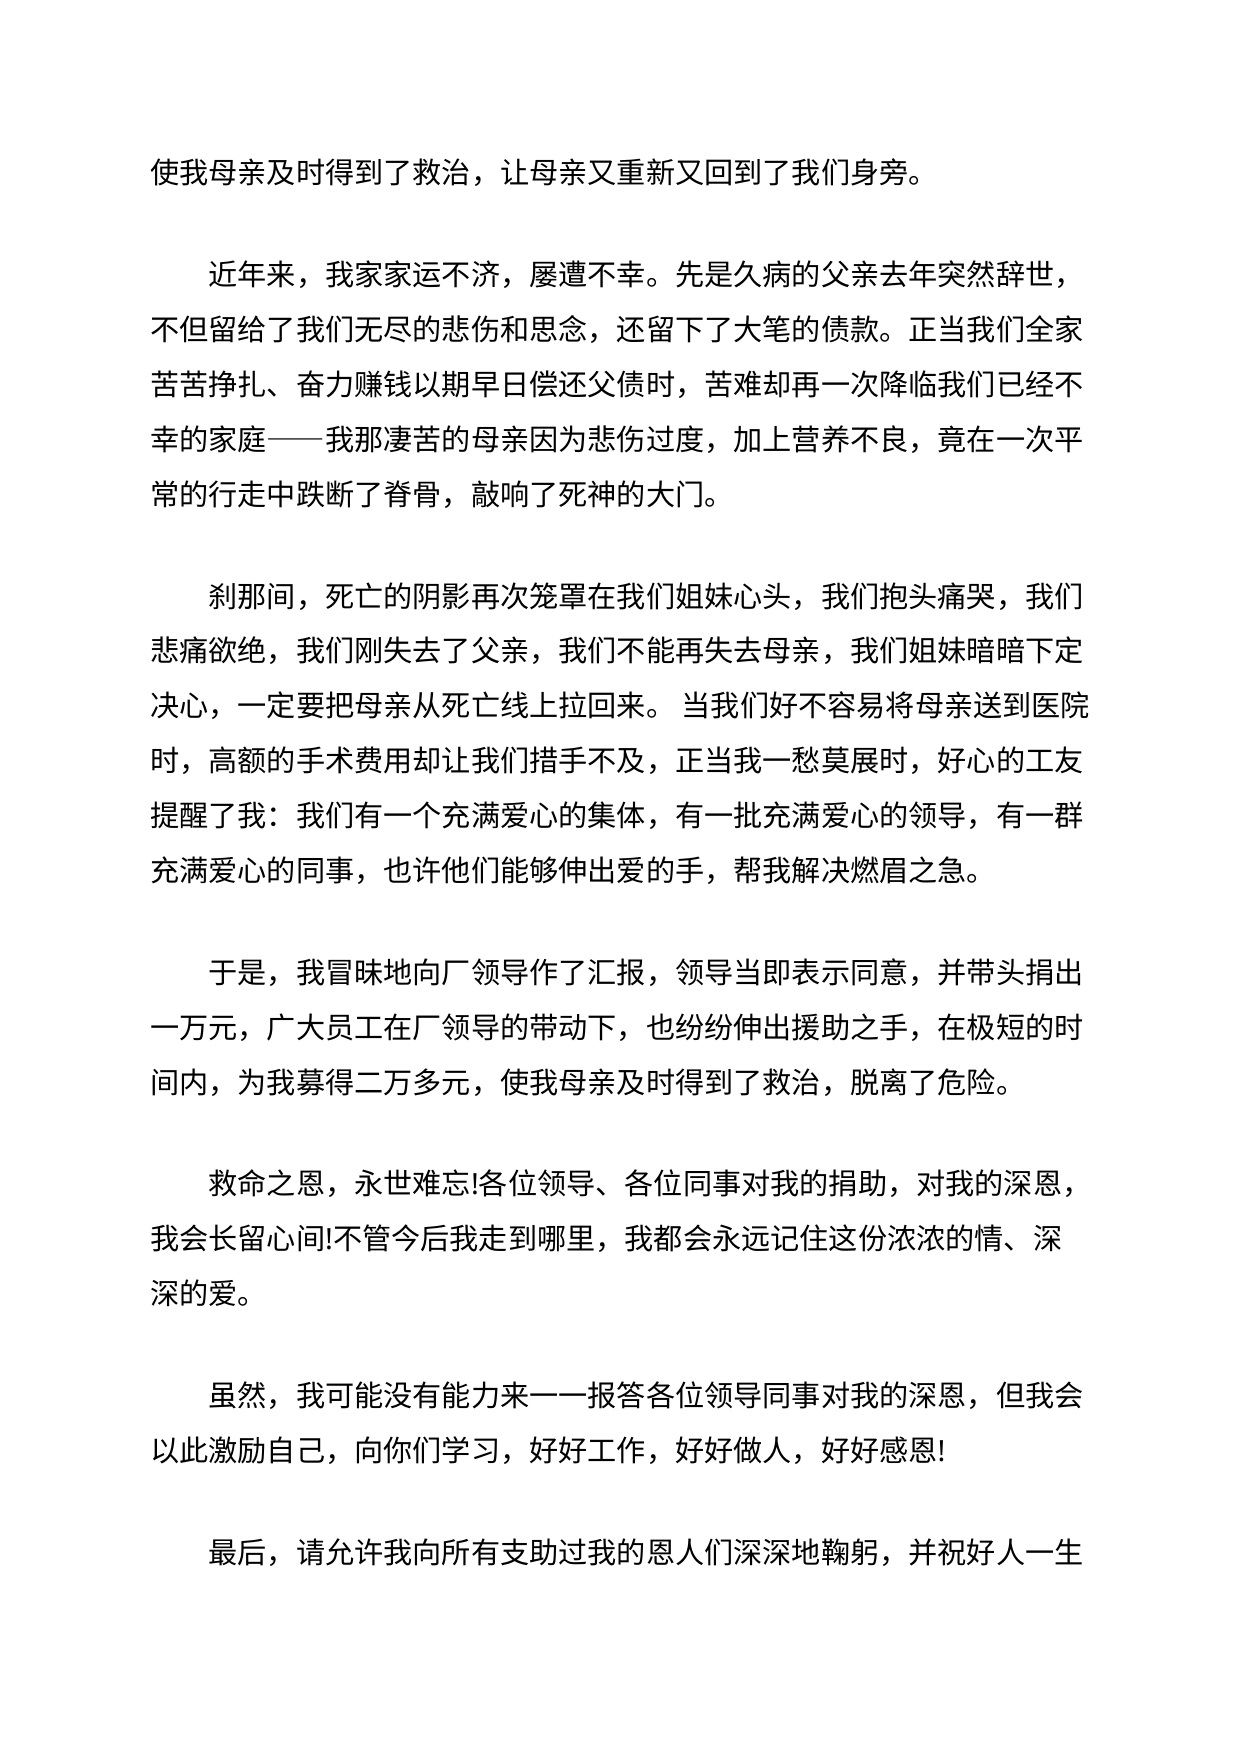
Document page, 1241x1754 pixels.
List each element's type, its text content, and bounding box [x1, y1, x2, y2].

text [150, 150, 1090, 192]
text 刹那间，死亡的阴影再次笼罩在我们姐妹心头，我们抱头痛哭，我们悲痛欲绝，我们刚失去了父亲，我们不能再失去母亲，我们姐妹暗暗下定决心，一定要把母亲从死亡线上拉回来。 当我们好不容易将母亲送到医院时，高额的手术费用却让我们措手不及，正当我一愁莫展时，好心的工友提醒了我：我们有一个充满爱心的集体，有一批充满爱心的领导，有一群充满爱心的同事，也许他们能够伸出爱的手，帮我解决燃眉之急。 [150, 573, 1090, 890]
text 近年来，我家家运不济，屡遭不幸。先是久病的父亲去年突然辞世，不但留给了我们无尽的悲伤和思念，还留下了大笔的债款。正当我们全家苦苦挣扎、奋力赚钱以期早日偿还父债时，苦难却再一次降临我们已经不幸的家庭——我那凄苦的母亲因为悲伤过度，加上营养不良，竟在一次平常的行走中跌断了脊骨，敲响了死神的大门。 [150, 252, 1090, 514]
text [150, 1529, 1090, 1572]
text 于是，我冒昧地向厂领导作了汇报，领导当即表示同意，并带头捐出一万元，广大员工在厂领导的带动下，也纷纷伸出援助之手，在极短的时间内，为我募得二万多元，使我母亲及时得到了救治，脱离了危险。 [150, 949, 1090, 1101]
text 虽然，我可能没有能力来一一报答各位领导同事对我的深恩，但我会以此激励自己，向你们学习，好好工作，好好做人，好好感恩! [150, 1373, 1090, 1470]
text 救命之恩，永世难忘!各位领导、各位同事对我的捐助，对我的深恩，我会长留心间!不管今后我走到哪里，我都会永远记住这份浓浓的情、深深的爱。 [150, 1161, 1090, 1313]
